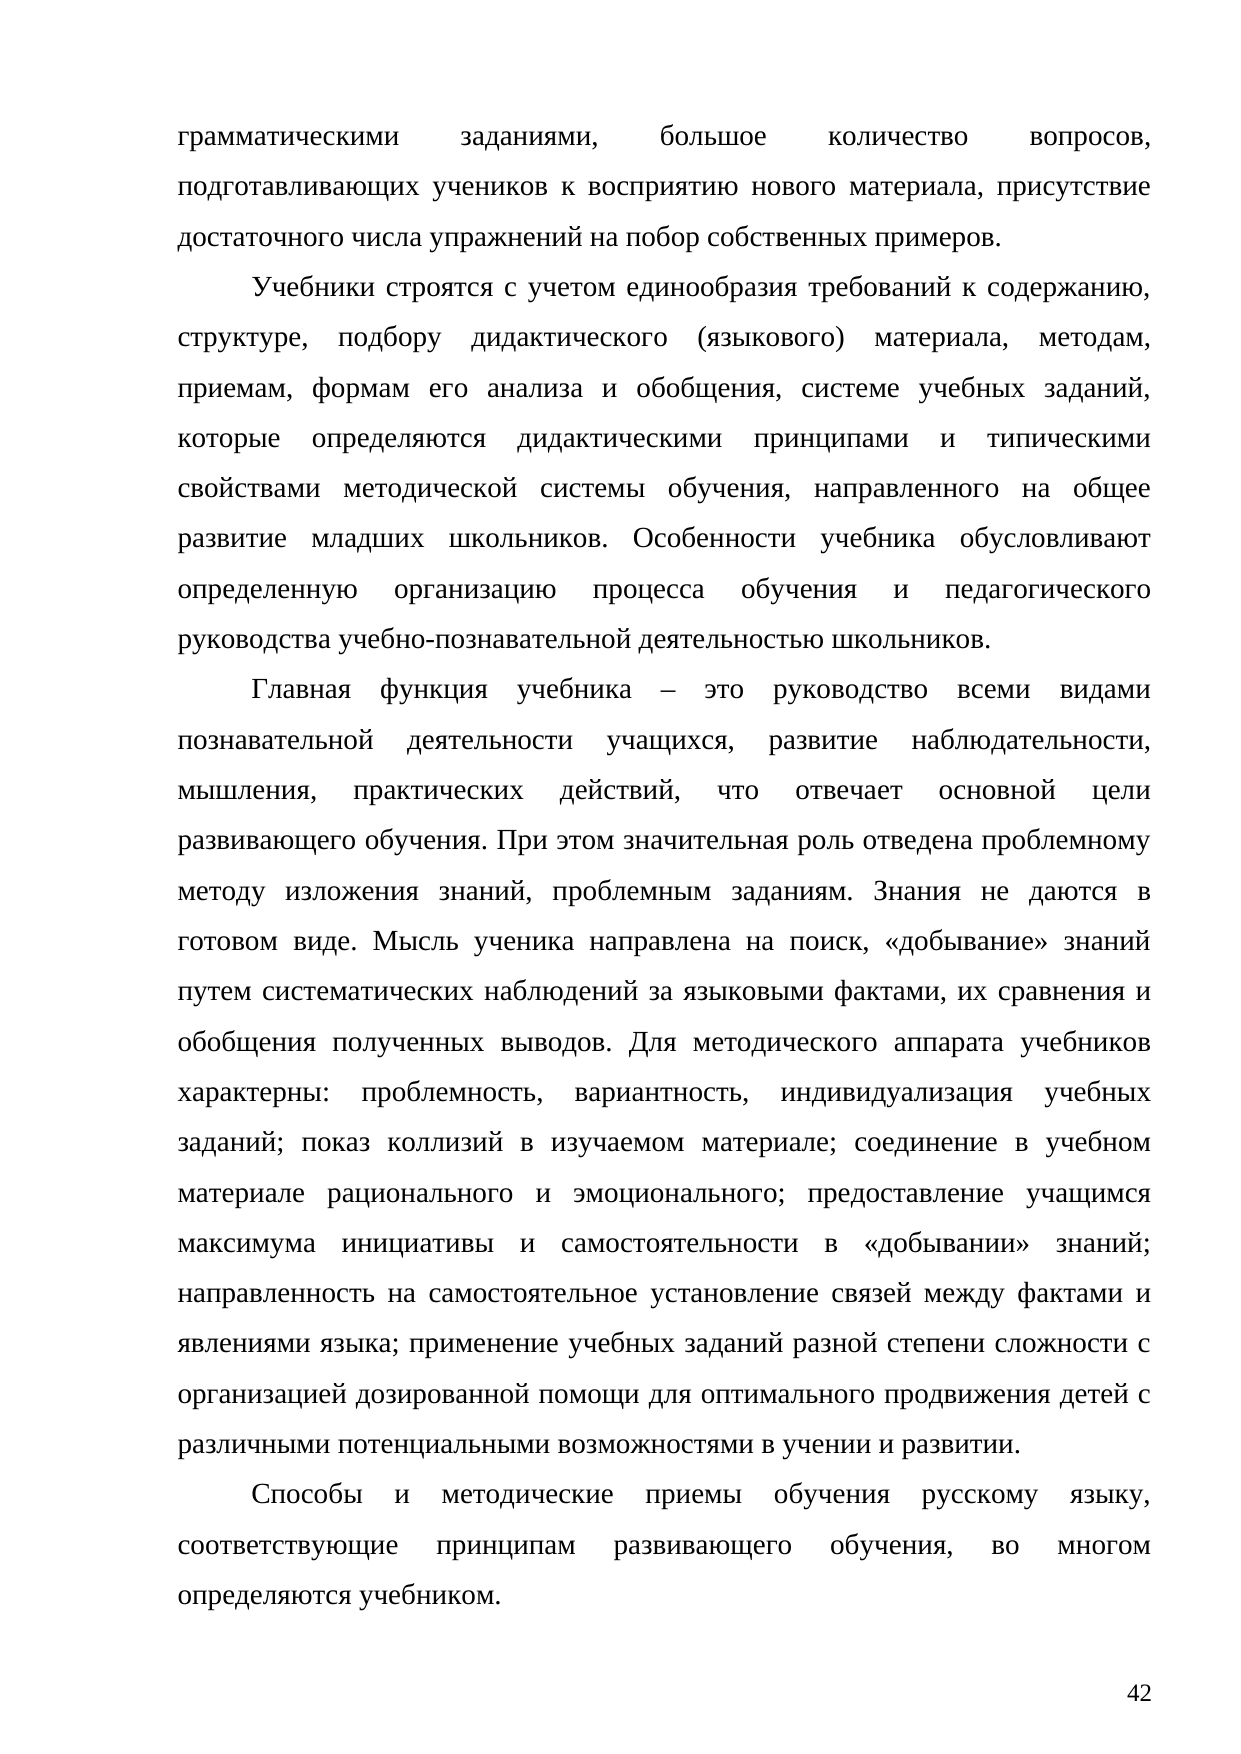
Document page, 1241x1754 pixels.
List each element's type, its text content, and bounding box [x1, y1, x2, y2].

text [177, 118, 1152, 252]
text Способы и методические приемы обучения русскому языку, соответствующие принципам развивающего обучения, во многом определяются учебником. [177, 1477, 1152, 1611]
text Главная функция учебника – это руководство всеми видами познавательной деятельности учащихся, развитие наблюдательности, мышления, практических действий, что отвечает основной цели развивающего обучения. При этом значительная роль отведена проблемному методу изложения знаний, проблемным заданиям. Знания не даются в готовом виде. Мысль ученика направлена на поиск, «добывание» знаний путем систематических наблюдений за языковыми фактами, их сравнения и обобщения полученных выводов. Для методического аппарата учебников характерны: проблемность, вариантность, индивидуализация учебных заданий; показ коллизий в изучаемом материале; соединение в учебном материале рационального и эмоционального; предоставление учащимся максимума инициативы и самостоятельности в «добывании» знаний; направленность на самостоятельное установление связей между фактами и явлениями языка; применение учебных заданий разной степени сложности с организацией дозированной помощи для оптимального продвижения детей с различными потенциальными возможностями в учении и развитии. [177, 672, 1152, 1460]
text Учебники строятся с учетом единообразия требований к содержанию, структуре, подбору дидактического (языкового) материала, методам, приемам, формам его анализа и обобщения, системе учебных заданий, которые определяются дидактическими принципами и типическими свойствами методической системы обучения, направленного на общее развитие младших школьников. Особенности учебника обусловливают определенную организацию процесса обучения и педагогического руководства учебно-познавательной деятельностью школьников. [177, 269, 1152, 655]
